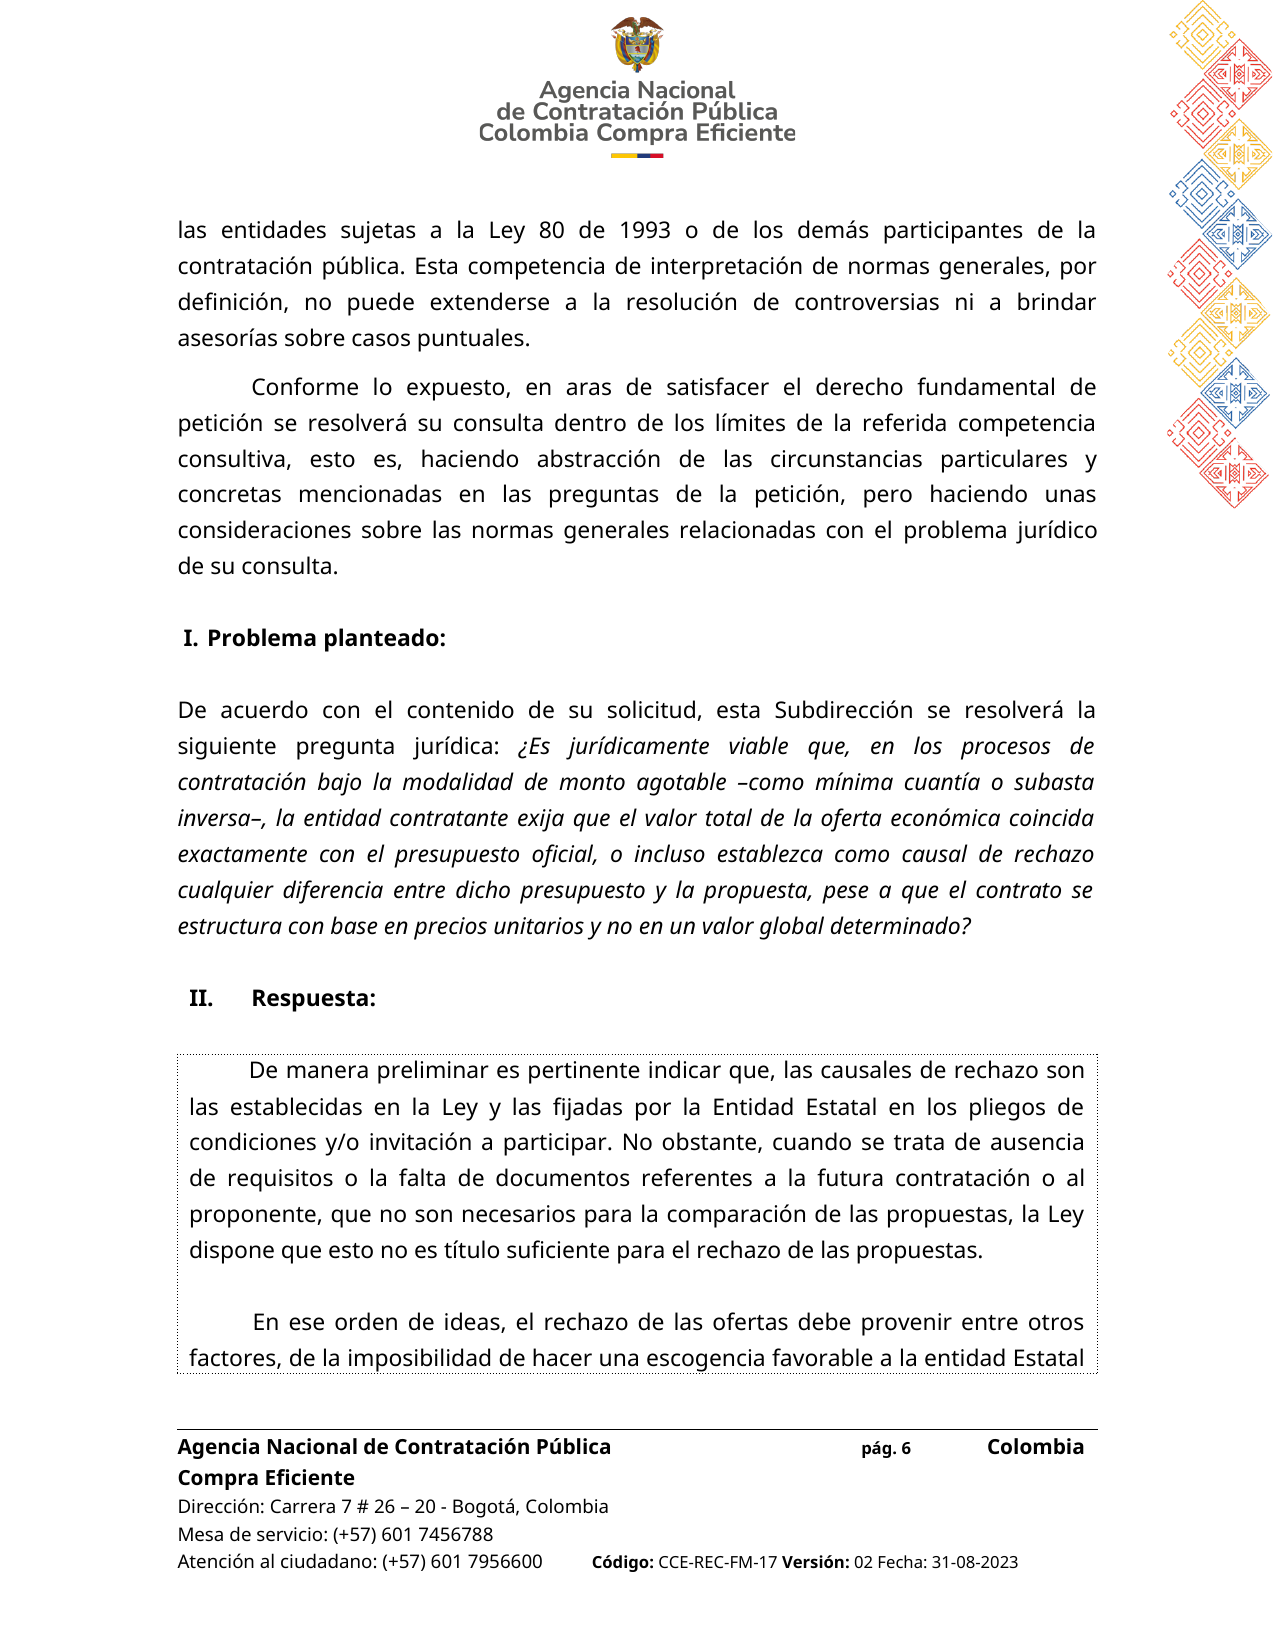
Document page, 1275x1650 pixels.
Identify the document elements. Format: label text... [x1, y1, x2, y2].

picture [479, 17, 796, 158]
list Respuesta: [213, 982, 1098, 1013]
text Conforme lo expuesto, en aras de satisfacer el derecho fundamental de petición se resolverá su consulta dentro de los límites de la referida competencia consultiva, esto es, haciendo abstracción de las circunstancias particulares y concretas mencionadas en las preguntas de la petición, pero haciendo unas consideraciones sobre las normas generales relacionadas con el problema jurídico de su consulta. [177, 371, 1098, 582]
list Problema planteado: [199, 622, 1098, 653]
text De acuerdo con el contenido de su solicitud, esta Subdirección se resolverá la siguiente pregunta jurídica: ¿Es jurídicamente viable que, en los procesos de contratación bajo la modalidad de monto agotable –como mínima cuantía o subasta inversa–, la entidad contratante exija que el valor total de la oferta económica coincida exactamente con el presupuesto oficial, o incluso establezca como causal de rechazo cualquier diferencia entre dicho presupuesto y la propuesta, pese a que el contrato se estructura con base en precios unitarios y no en un valor global determinado? [177, 694, 1098, 941]
picture [1165, 0, 1272, 506]
